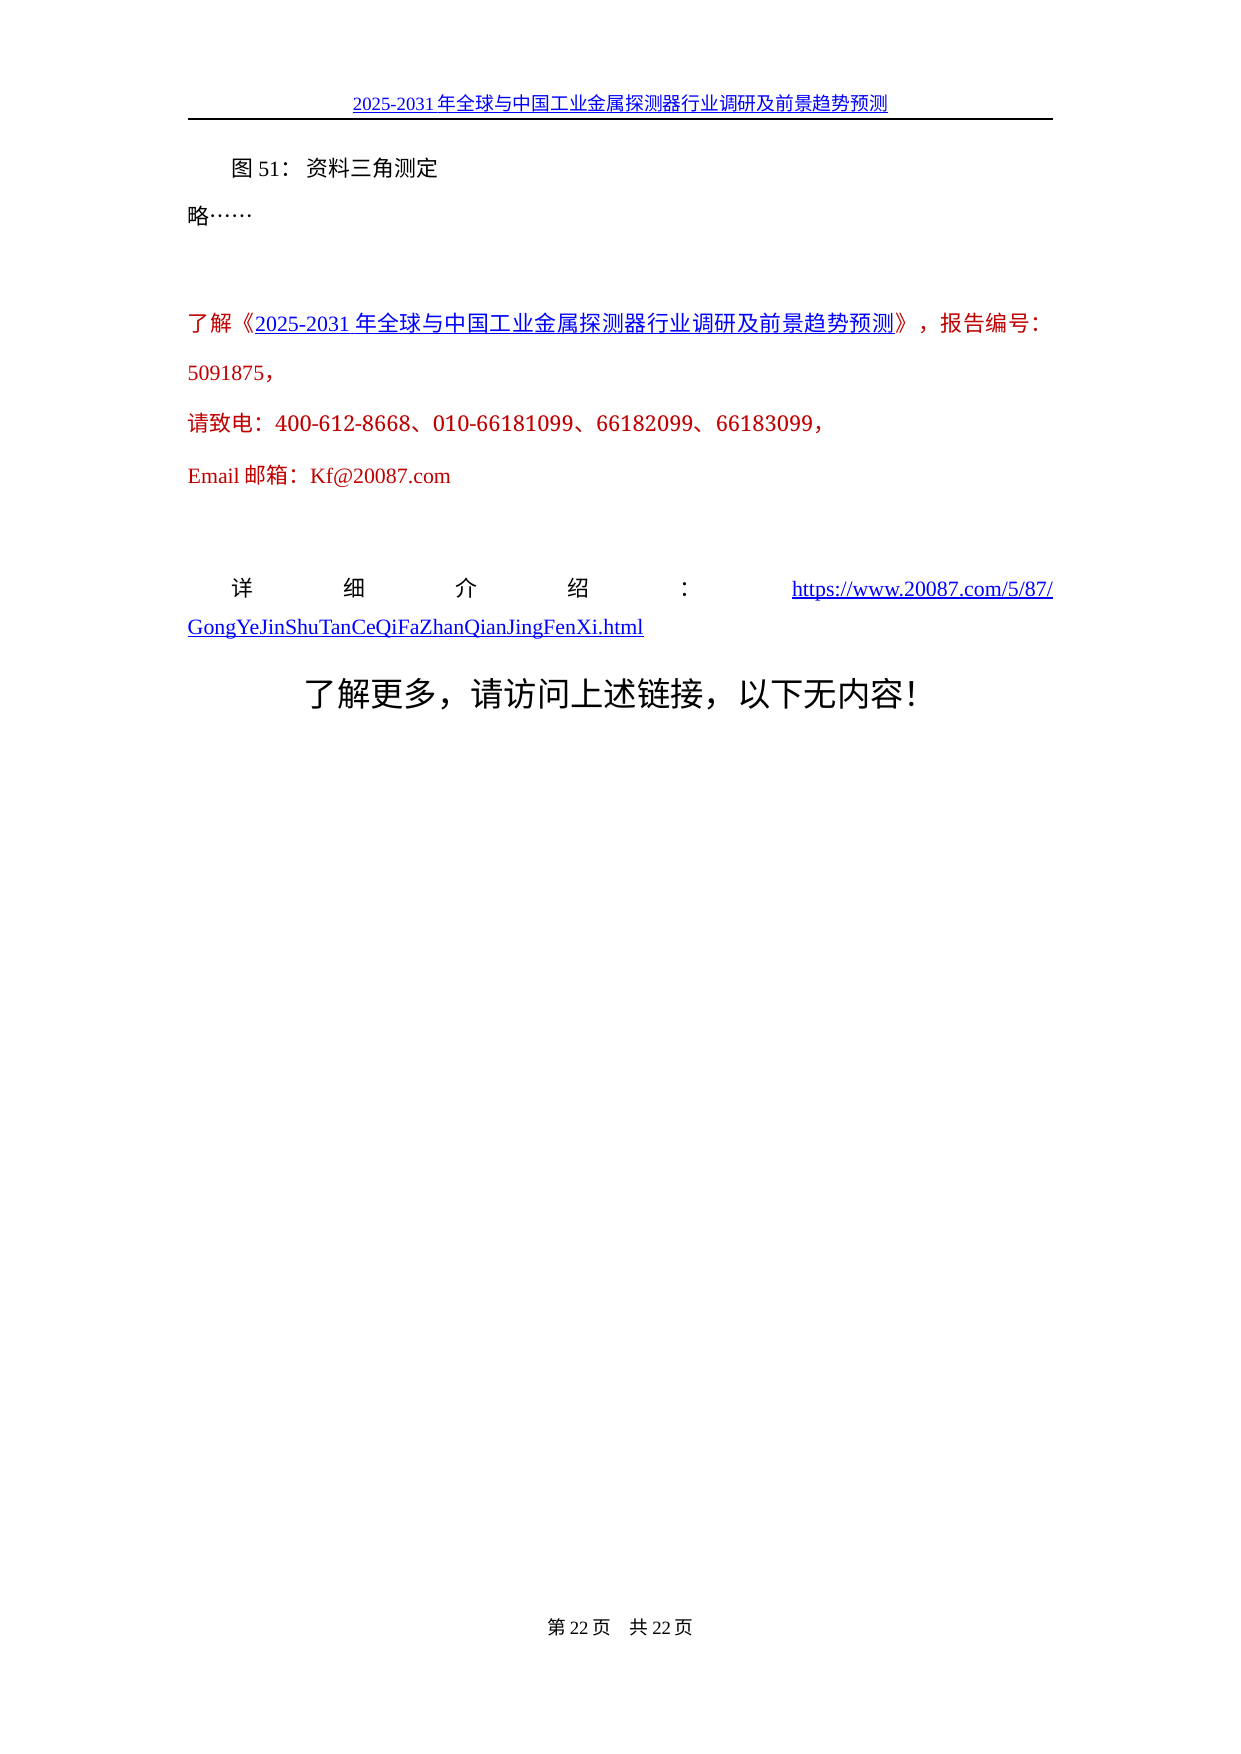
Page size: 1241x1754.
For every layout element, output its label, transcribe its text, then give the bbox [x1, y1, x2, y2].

text Email邮箱：Kf@20087.com [187, 457, 1053, 490]
text 了解《2025-2031年全球与中国工业金属探测器行业调研及前景趋势预测》，报告编号：5091875， [187, 305, 1053, 387]
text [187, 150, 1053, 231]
text 详细介绍：https://www.20087.com/5/87/GongYeJinShuTanCeQiFaZhanQianJingFenXi.html [187, 570, 1053, 643]
title 了解更多，请访问上述链接，以下无内容！ [187, 659, 1053, 724]
text 请致电：400-612-8668、010-66181099、66182099、66183099， [187, 406, 1053, 438]
